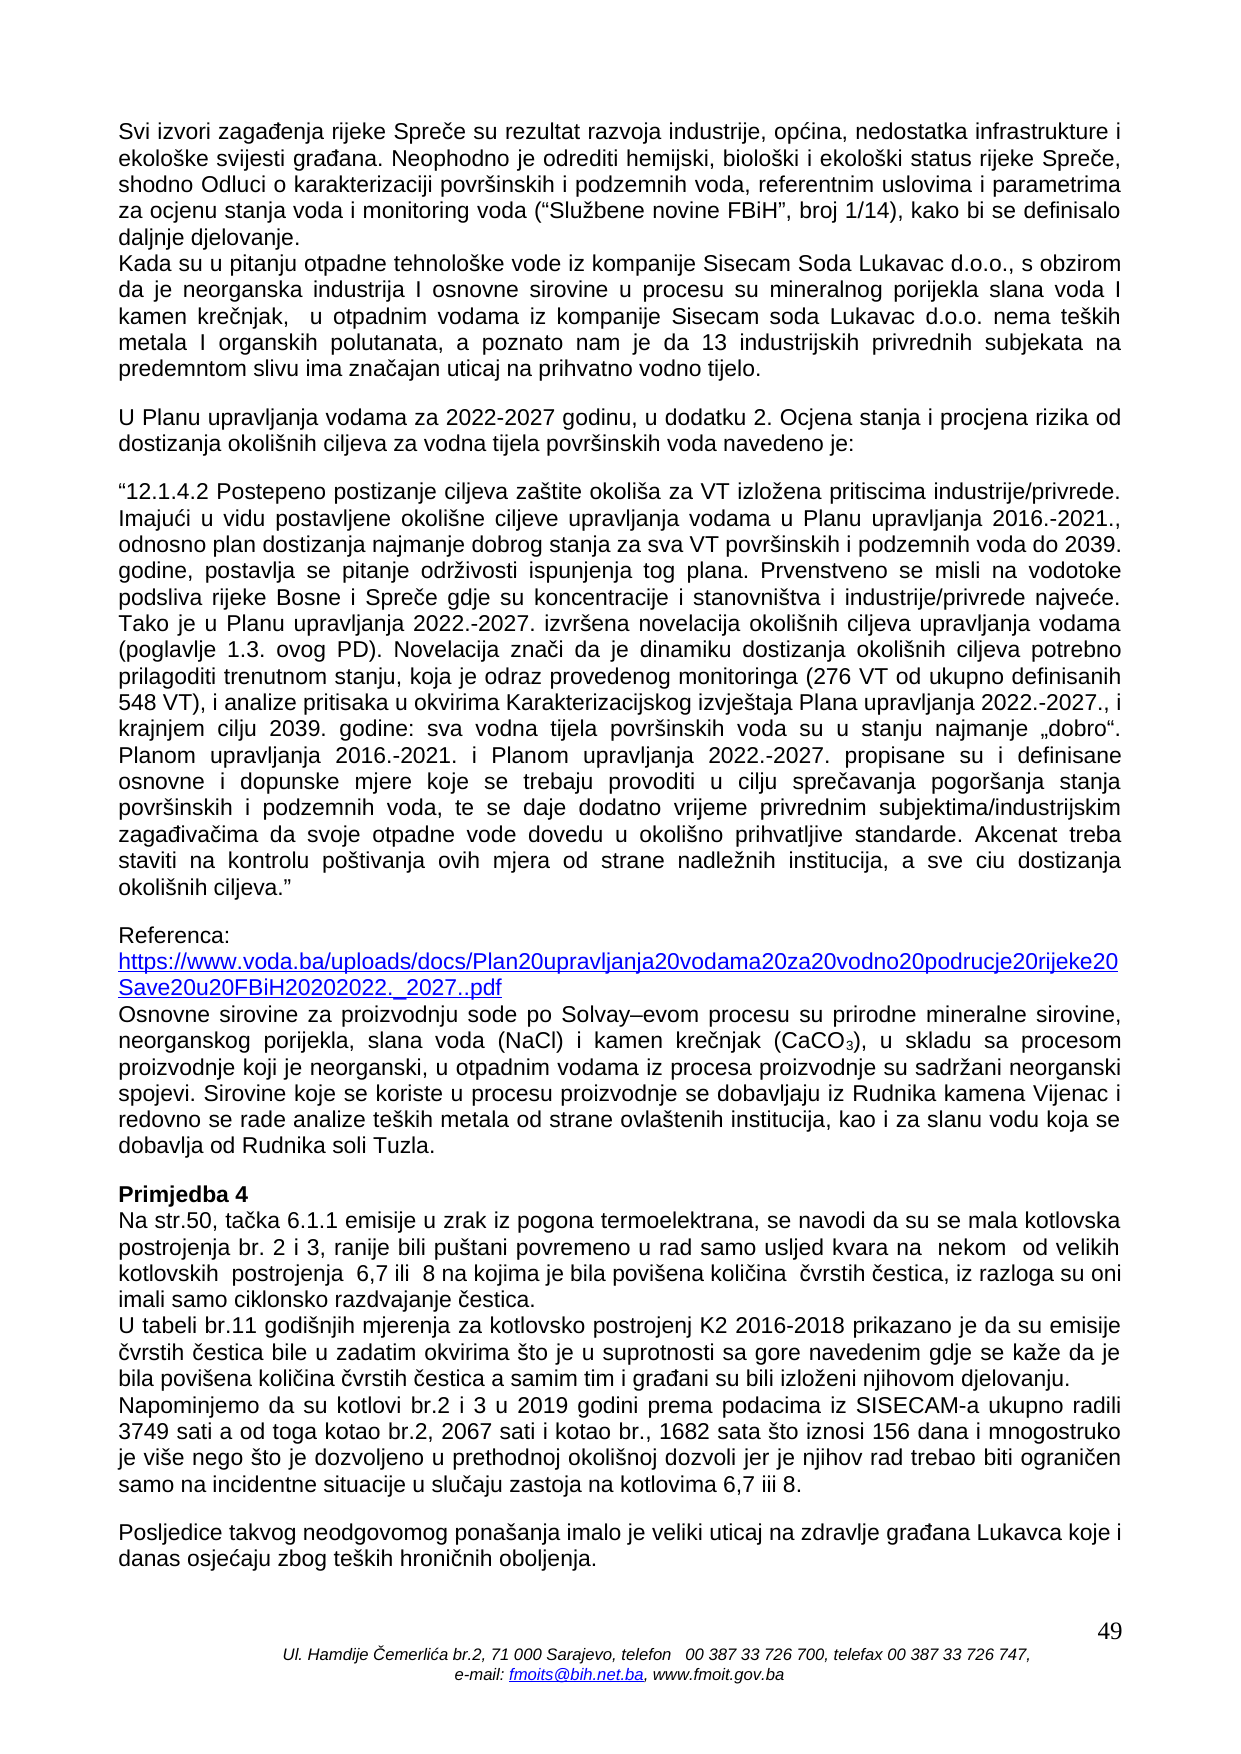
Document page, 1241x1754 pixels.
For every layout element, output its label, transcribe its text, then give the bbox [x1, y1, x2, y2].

text Referenca: https://www.voda.ba/uploads/docs/Plan20upravljanja20vodama20za20vodno20podrucje20rijeke20Save20u20FBiH20202022._2027..pdf [118, 922, 1122, 1001]
text Na str.50, tačka 6.1.1 emisije u zrak iz pogona termoelektrana, se navodi da su se mala kotlovska postrojenja br. 2 i 3, ranije bili puštani povremeno u rad samo usljed kvara na nekom od velikih kotlovskih postrojenja 6,7 ili 8 na kojima je bila povišena količina čvrstih čestica, iz razloga su oni imali samo ciklonsko razdvajanje čestica. [118, 1207, 1122, 1312]
text Osnovne sirovine za proizvodnju sode po Solvay–evom procesu su prirodne mineralne sirovine, neorganskog porijekla, slana voda (NaCl) i kamen krečnjak (CaCO3), u skladu sa procesom proizvodnje koji je neorganski, u otpadnim vodama iz procesa proizvodnje su sadržani neorganski spojevi. Sirovine koje se koriste u procesu proizvodnje se dobavljaju iz Rudnika kamena Vijenac i redovno se rade analize teških metala od strane ovlaštenih institucija, kao i za slanu vodu koja se dobavlja od Rudnika soli Tuzla. [118, 1001, 1122, 1159]
text “12.1.4.2 Postepeno postizanje ciljeva zaštite okoliša za VT izložena pritiscima industrije/privrede. Imajući u vidu postavljene okolišne ciljeve upravljanja vodama u Planu upravljanja 2016.-2021., odnosno plan dostizanja najmanje dobrog stanja za sva VT površinskih i podzemnih voda do 2039. godine, postavlja se pitanje održivosti ispunjenja tog plana. Prvenstveno se misli na vodotoke podsliva rijeke Bosne i Spreče gdje su koncentracije i stanovništva i industrije/privrede najveće. Tako je u Planu upravljanja 2022.-2027. izvršena novelacija okolišnih ciljeva upravljanja vodama (poglavlje 1.3. ovog PD). Novelacija znači da je dinamiku dostizanja okolišnih ciljeva potrebno prilagoditi trenutnom stanju, koja je odraz provedenog monitoringa (276 VT od ukupno definisanih 548 VT), i analize pritisaka u okvirima Karakterizacijskog izvještaja Plana upravljanja 2022.-2027., i krajnjem cilju 2039. godine: sva vodna tijela površinskih voda su u stanju najmanje „dobro“. Planom upravljanja 2016.-2021. i Planom upravljanja 2022.-2027. propisane su i definisane osnovne i dopunske mjere koje se trebaju provoditi u cilju sprečavanja pogoršanja stanja površinskih i podzemnih voda, te se daje dodatno vrijeme privrednim subjektima/industrijskim zagađivačima da svoje otpadne vode dovedu u okolišno prihvatljive standarde. Akcenat treba staviti na kontrolu poštivanja ovih mjera od strane nadležnih institucija, a sve ciu dostizanja okolišnih ciljeva.” [118, 478, 1122, 900]
text Posljedice takvog neodgovomog ponašanja imalo je veliki uticaj na zdravlje građana Lukavca koje i danas osjećaju zbog teških hroničnih oboljenja. [118, 1519, 1122, 1572]
text Kada su u pitanju otpadne tehnološke vode iz kompanije Sisecam Soda Lukavac d.o.o., s obzirom da je neorganska industrija I osnovne sirovine u procesu su mineralnog porijekla slana voda I kamen krečnjak, u otpadnim vodama iz kompanije Sisecam soda Lukavac d.o.o. nema teških metala I organskih polutanata, a poznato nam je da 13 industrijskih privrednih subjekata na predemntom slivu ima značajan uticaj na prihvatno vodno tijelo. [118, 250, 1122, 382]
text U Planu upravljanja vodama za 2022-2027 godinu, u dodatku 2. Ocjena stanja i procjena rizika od dostizanja okolišnih ciljeva za vodna tijela površinskih voda navedeno je: [118, 403, 1122, 456]
text U tabeli br.11 godišnjih mjerenja za kotlovsko postrojenj K2 2016-2018 prikazano je da su emisije čvrstih čestica bile u zadatim okvirima što je u suprotnosti sa gore navedenim gdje se kaže da je bila povišena količina čvrstih čestica a samim tim i građani su bili izloženi njihovom djelovanju. [118, 1312, 1122, 1392]
text Svi izvori zagađenja rijeke Spreče su rezultat razvoja industrije, općina, nedostatka infrastrukture i ekološke svijesti građana. Neophodno je odrediti hemijski, biološki i ekološki status rijeke Spreče, shodno Odluci o karakterizaciji površinskih i podzemnih voda, referentnim uslovima i parametrima za ocjenu stanja voda i monitoring voda (“Službene novine FBiH”, broj 1/14), kako bi se definisalo daljnje djelovanje. [118, 118, 1122, 250]
text Napominjemo da su kotlovi br.2 i 3 u 2019 godini prema podacima iz SISECAM-a ukupno radili 3749 sati a od toga kotao br.2, 2067 sati i kotao br., 1682 sata što iznosi 156 dana i mnogostruko je više nego što je dozvoljeno u prethodnoj okolišnoj dozvoli jer je njihov rad trebao biti ograničen samo na incidentne situacije u slučaju zastoja na kotlovima 6,7 iii 8. [118, 1392, 1122, 1497]
text Primjedba 4 [118, 1181, 1122, 1207]
